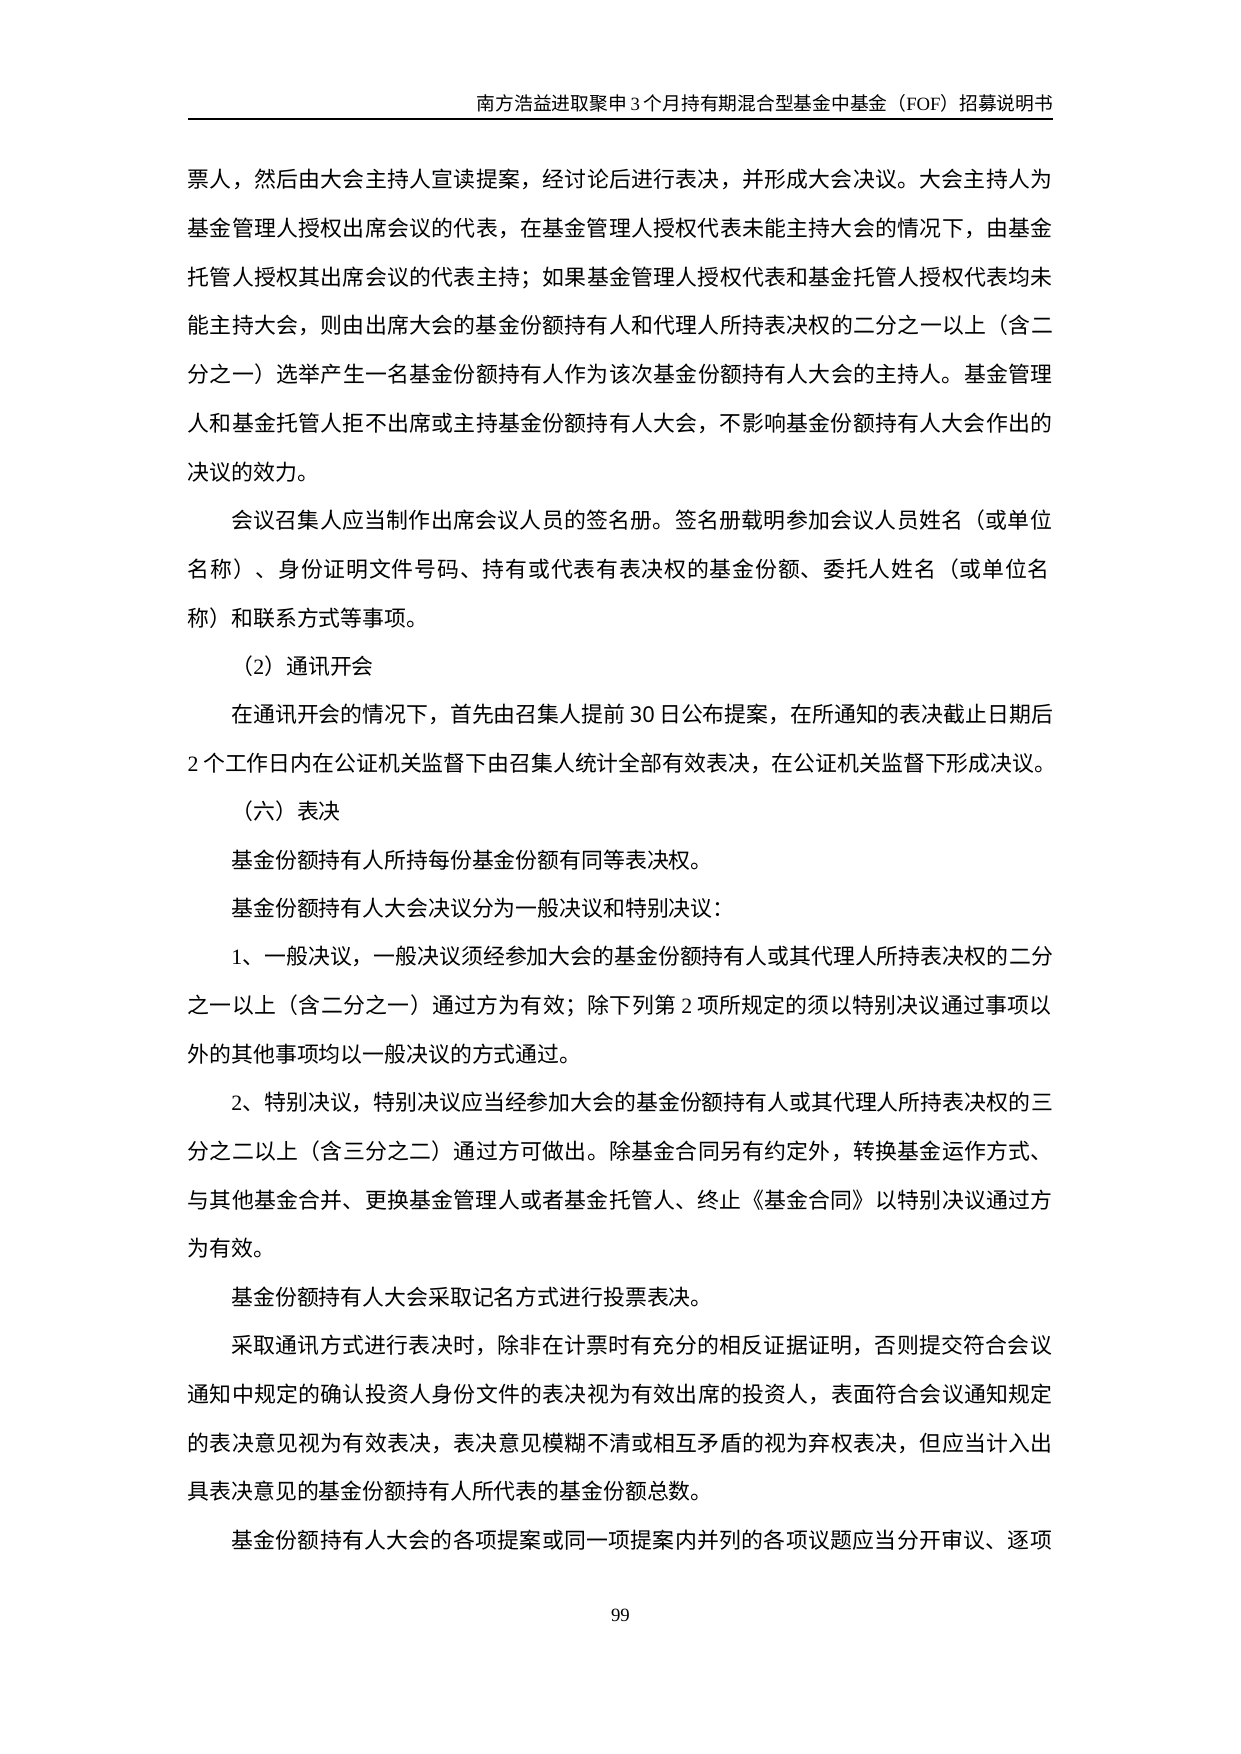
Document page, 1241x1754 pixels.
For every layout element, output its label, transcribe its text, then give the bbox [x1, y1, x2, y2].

text 采取通讯方式进行表决时，除非在计票时有充分的相反证据证明，否则提交符合会议通知中规定的确认投资人身份文件的表决视为有效出席的投资人，表面符合会议通知规定的表决意见视为有效表决，表决意见模糊不清或相互矛盾的视为弃权表决，但应当计入出具表决意见的基金份额持有人所代表的基金份额总数。 [187, 1328, 1053, 1506]
text 1、一般决议，一般决议须经参加大会的基金份额持有人或其代理人所持表决权的二分之一以上（含二分之一）通过方为有效；除下列第2项所规定的须以特别决议通过事项以外的其他事项均以一般决议的方式通过。 [187, 939, 1053, 1069]
text 会议召集人应当制作出席会议人员的签名册。签名册载明参加会议人员姓名（或单位名称）、身份证明文件号码、持有或代表有表决权的基金份额、委托人姓名（或单位名称）和联系方式等事项。 [187, 503, 1053, 633]
text 基金份额持有人大会采取记名方式进行投票表决。 [187, 1279, 1053, 1312]
text 基金份额持有人所持每份基金份额有同等表决权。 [187, 842, 1053, 875]
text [187, 1522, 1053, 1555]
text （六）表决 [187, 794, 1053, 826]
text （2）通讯开会 [187, 648, 1053, 681]
text 基金份额持有人大会决议分为一般决议和特别决议： [187, 891, 1053, 923]
text 2、特别决议，特别决议应当经参加大会的基金份额持有人或其代理人所持表决权的三分之二以上（含三分之二）通过方可做出。除基金合同另有约定外，转换基金运作方式、与其他基金合并、更换基金管理人或者基金托管人、终止《基金合同》以特别决议通过方为有效。 [187, 1085, 1053, 1263]
text 在通讯开会的情况下，首先由召集人提前30日公布提案，在所通知的表决截止日期后2个工作日内在公证机关监督下由召集人统计全部有效表决，在公证机关监督下形成决议。 [187, 697, 1053, 778]
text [187, 162, 1053, 487]
